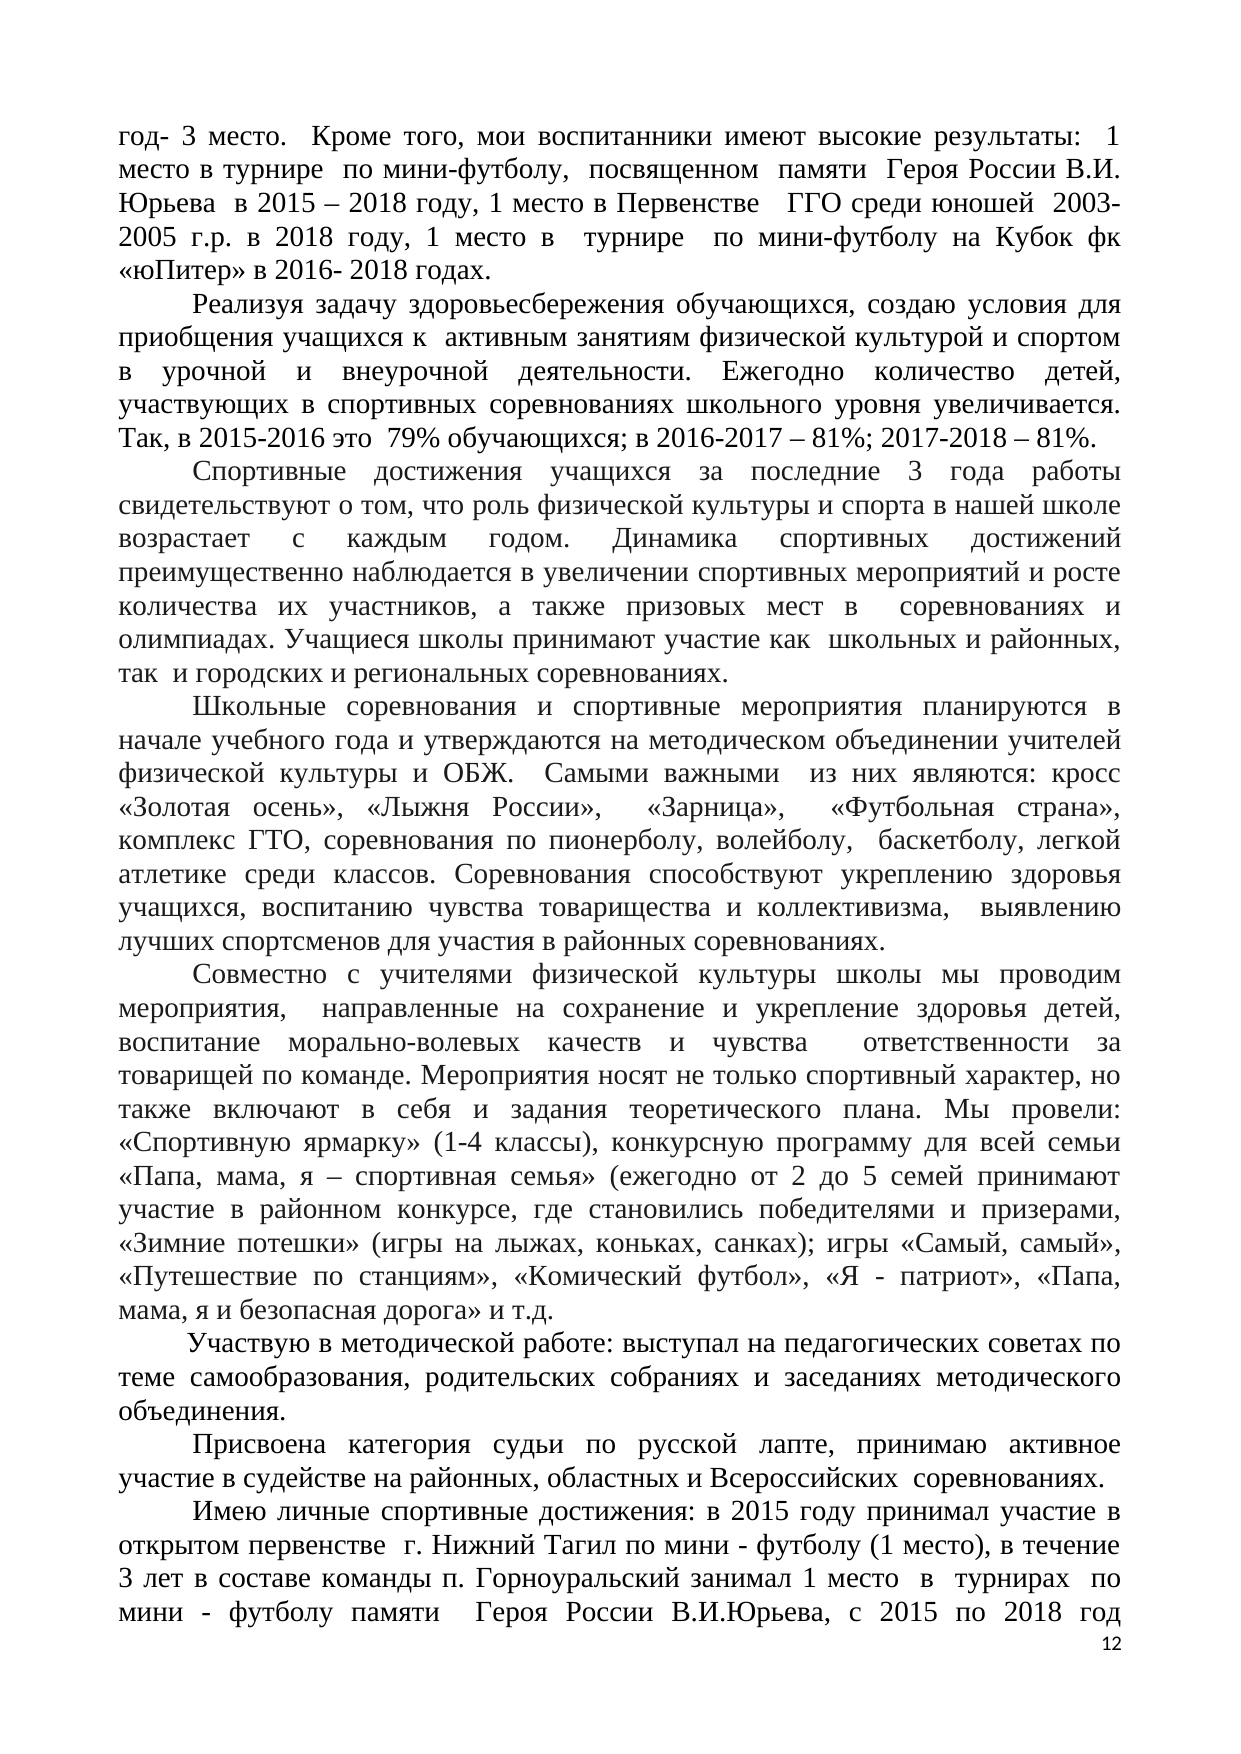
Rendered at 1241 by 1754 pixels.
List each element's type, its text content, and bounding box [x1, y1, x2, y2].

text Участвую в методической работе: выступал на педагогических советах по теме самообразования, родительских собраниях и заседаниях методического объединения. [118, 1326, 1122, 1426]
text Реализуя задачу здоровьесбережения обучающихся, создаю условия для приобщения учащихся к активным занятиям физической культурой и спортом в урочной и внеурочной деятельности. Ежегодно количество детей, участвующих в спортивных соревнованиях школьного уровня увеличивается. Так, в 2015-2016 это 79% обучающихся; в 2016-2017 – 81%; 2017-2018 – 81%. [118, 286, 1122, 453]
text Присвоена категория судьи по русской лапте, принимаю активное участие в судействе на районных, областных и Всероссийских соревнованиях. [118, 1426, 1122, 1493]
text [118, 118, 1122, 286]
text Спортивные достижения учащихся за последние 3 года работы свидетельствуют о том, что роль физической культуры и спорта в нашей школе возрастает с каждым годом. Динамика спортивных достижений преимущественно наблюдается в увеличении спортивных мероприятий и росте количества их участников, а также призовых мест в соревнованиях и олимпиадах. Учащиеся школы принимают участие как школьных и районных, так и городских и региональных соревнованиях. [118, 453, 1122, 688]
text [118, 1493, 1122, 1627]
text Совместно с учителями физической культуры школы мы проводим мероприятия, направленные на сохранение и укрепление здоровья детей, воспитание морально-волевых качеств и чувства ответственности за товарищей по команде. Мероприятия носят не только спортивный характер, но также включают в себя и задания теоретического плана. Мы провели: «Спортивную ярмарку» (1-4 классы), конкурсную программу для всей семьи «Папа, мама, я – спортивная семья» (ежегодно от 2 до 5 семей принимают участие в районном конкурсе, где становились победителями и призерами, «Зимние потешки» (игры на лыжах, коньках, санках); игры «Самый, самый», «Путешествие по станциям», «Комический футбол», «Я - патриот», «Папа, мама, я и безопасная дорога» и т.д. [118, 957, 1122, 1326]
text Школьные соревнования и спортивные мероприятия планируются в начале учебного года и утверждаются на методическом объединении учителей физической культуры и ОБЖ. Самыми важными из них являются: кросс «Золотая осень», «Лыжня России», «Зарница», «Футбольная страна», комплекс ГТО, соревнования по пионерболу, волейболу, баскетболу, легкой атлетике среди классов. Соревнования способствуют укреплению здоровья учащихся, воспитанию чувства товарищества и коллективизма, выявлению лучших спортсменов для участия в районных соревнованиях. [118, 688, 1122, 957]
